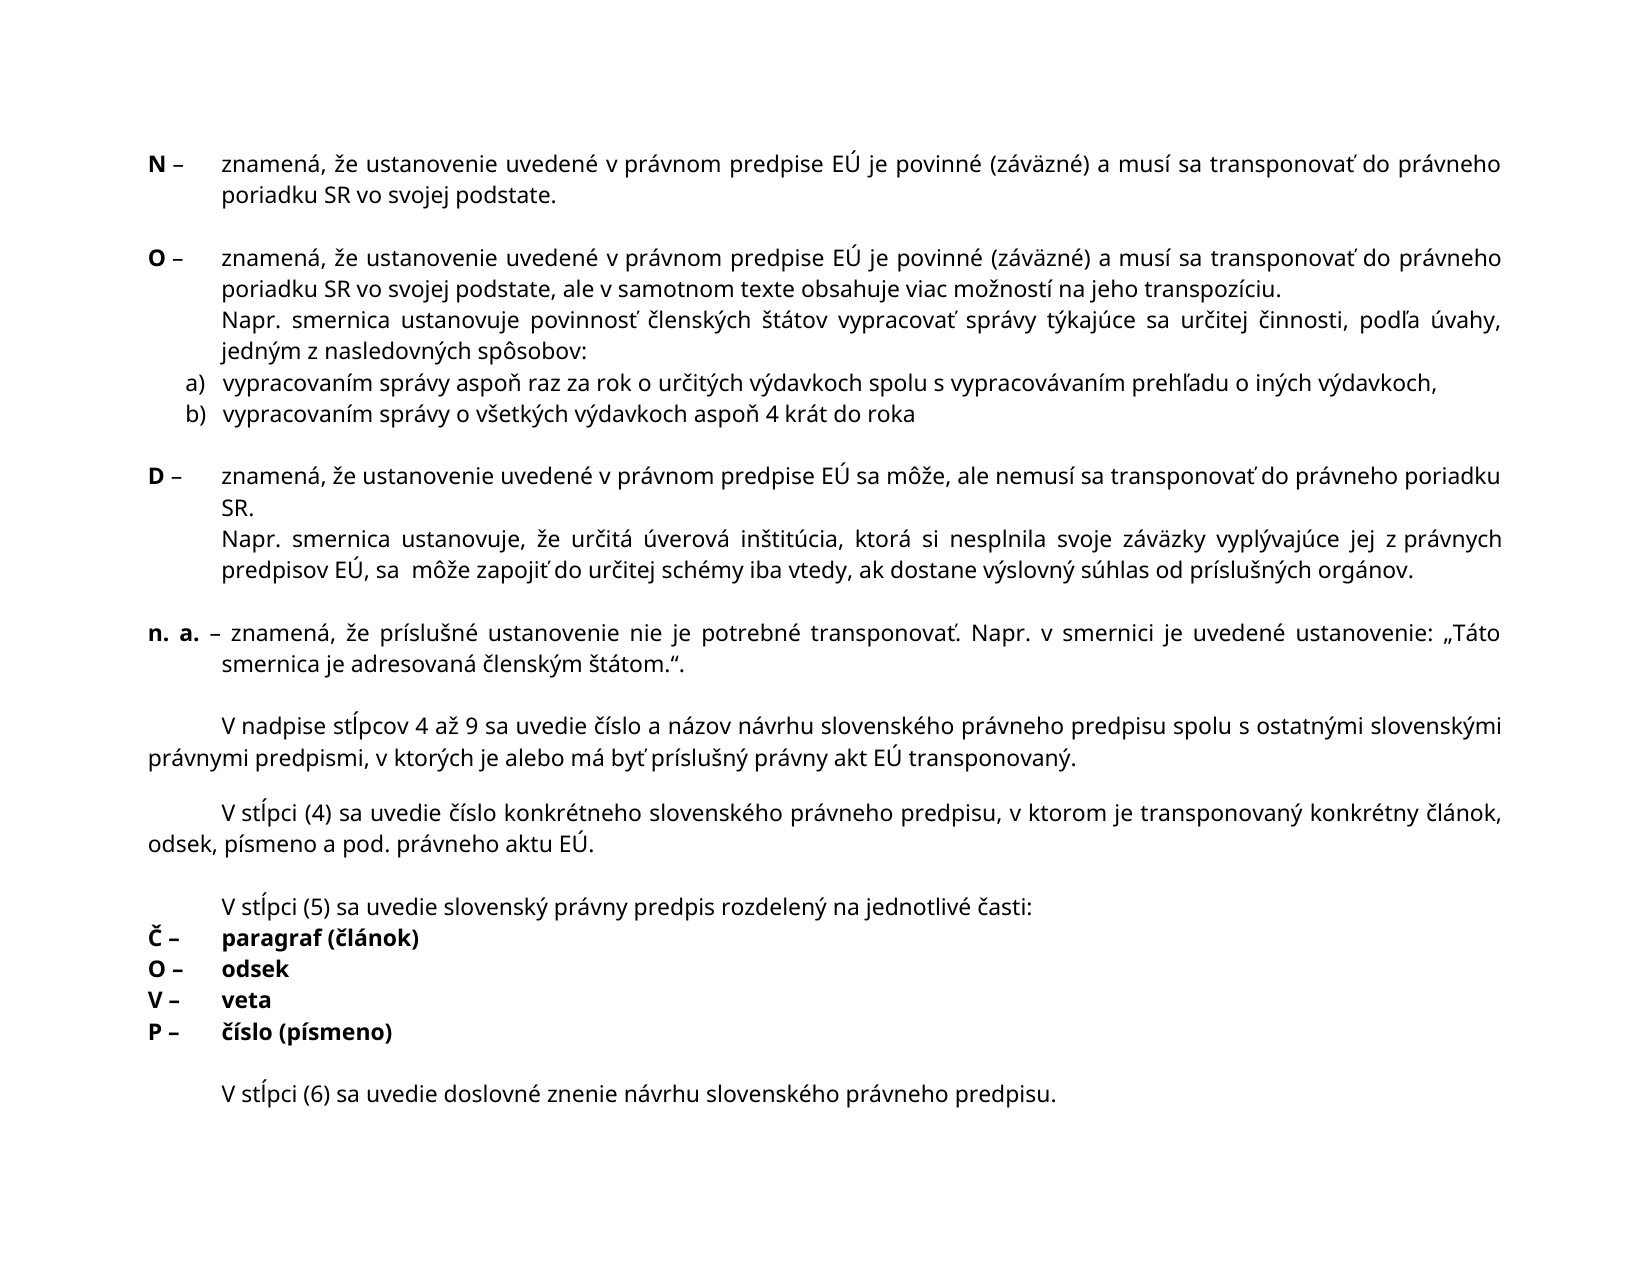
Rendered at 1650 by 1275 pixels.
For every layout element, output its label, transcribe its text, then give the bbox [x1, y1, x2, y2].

text O – odsek [148, 953, 1502, 984]
text V stĺpci (5) sa uvedie slovenský právny predpis rozdelený na jednotlivé časti: [148, 891, 1502, 922]
subtitle V – veta [148, 984, 1502, 1016]
list vypracovaním správy o všetkých výdavkoch aspoň 4 krát do roka [185, 398, 1502, 429]
text O – znamená, že ustanovenie uvedené v právnom predpise EÚ je povinné (záväzné) a musí sa transponovať do právneho poriadku SR vo svojej podstate, ale v samotnom texte obsahuje viac možností na jeho transpozíciu. [148, 241, 1502, 304]
text P – číslo (písmeno) [148, 1016, 1502, 1047]
text V nadpise stĺpcov 4 až 9 sa uvedie číslo a názov návrhu slovenského právneho predpisu spolu s ostatnými slovenskými právnymi predpismi, v ktorých je alebo má byť príslušný právny akt EÚ transponovaný. [148, 710, 1502, 773]
text n. a. – znamená, že príslušné ustanovenie nie je potrebné transponovať. Napr. v smernici je uvedené ustanovenie: „Táto smernica je adresovaná členským štátom.“. [148, 616, 1502, 679]
text D – znamená, že ustanovenie uvedené v právnom predpise EÚ sa môže, ale nemusí sa transponovať do právneho poriadku SR. [148, 460, 1502, 523]
text Č – paragraf (článok) [148, 922, 1502, 953]
list vypracovaním správy aspoň raz za rok o určitých výdavkoch spolu s vypracovávaním prehľadu o iných výdavkoch, [185, 366, 1502, 398]
text Napr. smernica ustanovuje, že určitá úverová inštitúcia, ktorá si nesplnila svoje záväzky vyplývajúce jej z právnych predpisov EÚ, sa môže zapojiť do určitej schémy iba vtedy, ak dostane výslovný súhlas od príslušných orgánov. [221, 523, 1502, 585]
text V stĺpci (4) sa uvedie číslo konkrétneho slovenského právneho predpisu, v ktorom je transponovaný konkrétny článok, odsek, písmeno a pod. právneho aktu EÚ. [148, 797, 1502, 859]
text N – znamená, že ustanovenie uvedené v právnom predpise EÚ je povinné (záväzné) a musí sa transponovať do právneho poriadku SR vo svojej podstate. [148, 148, 1502, 210]
text Napr. smernica ustanovuje povinnosť členských štátov vypracovať správy týkajúce sa určitej činnosti, podľa úvahy, jedným z nasledovných spôsobov: [221, 304, 1502, 366]
text V stĺpci (6) sa uvedie doslovné znenie návrhu slovenského právneho predpisu. [148, 1078, 1502, 1109]
